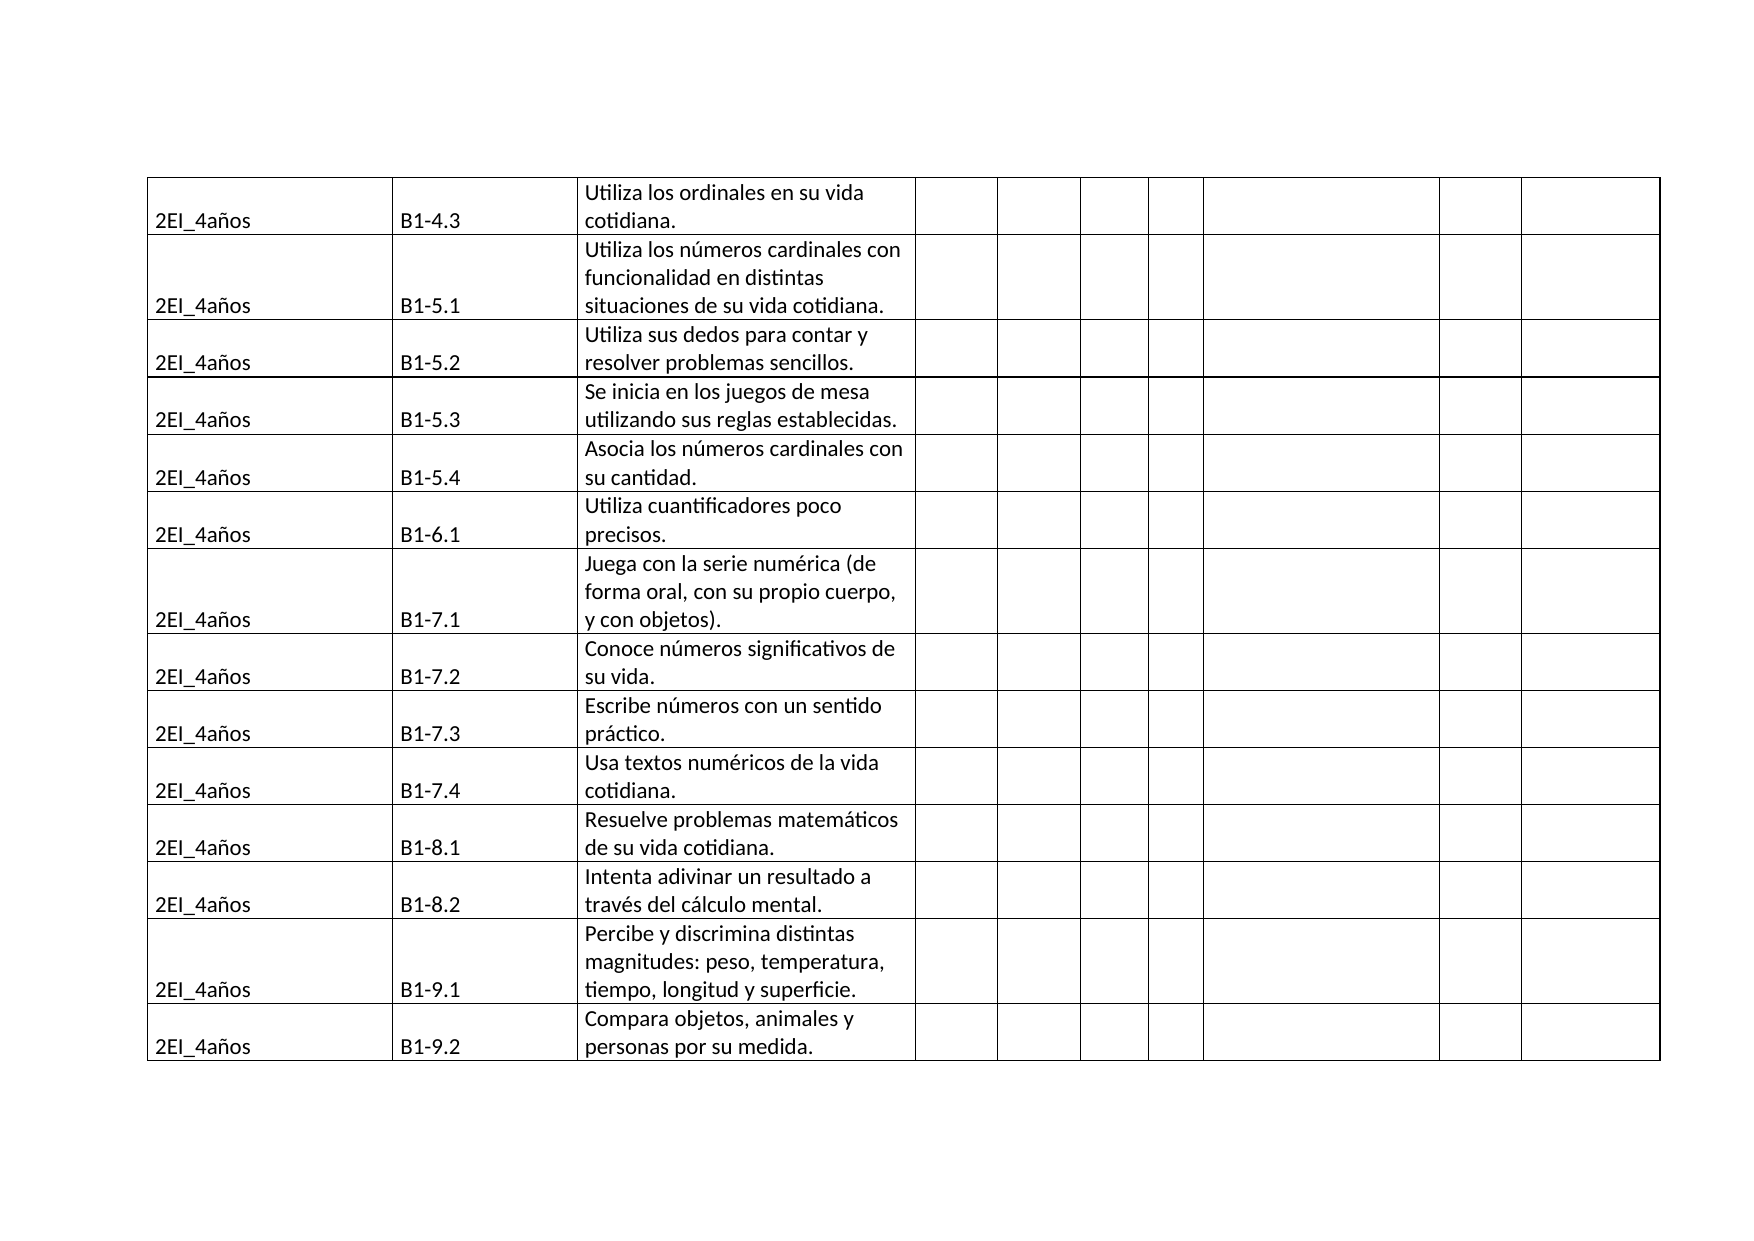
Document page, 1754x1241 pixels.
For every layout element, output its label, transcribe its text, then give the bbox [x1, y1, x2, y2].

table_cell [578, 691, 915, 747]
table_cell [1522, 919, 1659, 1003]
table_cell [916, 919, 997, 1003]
table_cell 2EI_4años [148, 235, 392, 319]
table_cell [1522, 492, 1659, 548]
table_cell [1522, 235, 1659, 319]
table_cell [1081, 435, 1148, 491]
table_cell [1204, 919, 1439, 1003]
table_cell [916, 378, 997, 433]
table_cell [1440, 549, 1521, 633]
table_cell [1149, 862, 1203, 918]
table_cell [998, 178, 1080, 234]
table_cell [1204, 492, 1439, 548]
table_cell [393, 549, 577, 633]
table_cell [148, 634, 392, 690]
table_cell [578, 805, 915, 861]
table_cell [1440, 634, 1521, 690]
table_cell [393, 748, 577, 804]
table_cell B1-5.1 [393, 235, 577, 319]
table_cell Se inicia en los juegos de mesa utilizando sus reglas establecidas. [578, 378, 915, 433]
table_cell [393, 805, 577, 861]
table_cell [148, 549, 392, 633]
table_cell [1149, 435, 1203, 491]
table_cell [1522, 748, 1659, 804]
table_cell [916, 435, 997, 491]
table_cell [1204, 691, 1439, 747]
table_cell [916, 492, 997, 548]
table_cell [1522, 320, 1659, 376]
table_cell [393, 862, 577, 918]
table_cell [998, 320, 1080, 376]
table_cell [1522, 378, 1659, 433]
table_cell 2EI_4años [148, 320, 392, 376]
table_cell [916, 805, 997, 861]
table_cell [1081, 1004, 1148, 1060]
table_cell 2EI_4años [148, 178, 392, 234]
table_cell B1-5.4 [393, 435, 577, 491]
table_cell [998, 378, 1080, 433]
table_cell 2EI_4años [148, 378, 392, 433]
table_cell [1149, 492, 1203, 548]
table_cell B1-5.2 [393, 320, 577, 376]
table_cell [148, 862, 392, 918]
table_cell [1204, 178, 1439, 234]
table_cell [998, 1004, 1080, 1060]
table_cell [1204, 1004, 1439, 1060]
table_cell [1081, 235, 1148, 319]
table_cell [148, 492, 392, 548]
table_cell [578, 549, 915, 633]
table_cell Utiliza sus dedos para contar y resolver problemas sencillos. [578, 320, 915, 376]
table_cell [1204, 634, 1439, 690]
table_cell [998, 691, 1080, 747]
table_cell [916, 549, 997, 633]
table_cell [1149, 320, 1203, 376]
table_cell Utiliza los números cardinales con funcionalidad en distintas situaciones de su vida cotidiana. [578, 235, 915, 319]
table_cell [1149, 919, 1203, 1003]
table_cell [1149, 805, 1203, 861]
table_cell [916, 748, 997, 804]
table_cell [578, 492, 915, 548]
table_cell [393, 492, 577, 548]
table_cell [916, 320, 997, 376]
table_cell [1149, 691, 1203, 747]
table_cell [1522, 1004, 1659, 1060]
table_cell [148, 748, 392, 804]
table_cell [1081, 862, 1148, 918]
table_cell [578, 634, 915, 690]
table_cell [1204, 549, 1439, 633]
table_cell [916, 178, 997, 234]
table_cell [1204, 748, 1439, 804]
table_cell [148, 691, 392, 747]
table_cell B1-5.3 [393, 378, 577, 433]
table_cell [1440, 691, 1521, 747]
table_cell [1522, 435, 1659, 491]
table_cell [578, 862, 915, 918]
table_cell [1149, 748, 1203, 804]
table_cell [1440, 235, 1521, 319]
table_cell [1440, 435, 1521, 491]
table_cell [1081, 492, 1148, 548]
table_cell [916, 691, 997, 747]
table_cell [998, 235, 1080, 319]
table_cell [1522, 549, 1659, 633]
table_cell [916, 235, 997, 319]
table_cell [1204, 320, 1439, 376]
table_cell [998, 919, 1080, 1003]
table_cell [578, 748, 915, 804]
table_cell 2EI_4años [148, 435, 392, 491]
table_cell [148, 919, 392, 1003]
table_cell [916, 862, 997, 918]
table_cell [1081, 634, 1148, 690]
table_cell [998, 435, 1080, 491]
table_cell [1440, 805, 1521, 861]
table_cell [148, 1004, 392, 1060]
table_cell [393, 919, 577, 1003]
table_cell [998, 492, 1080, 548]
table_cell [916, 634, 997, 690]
table_cell [1522, 178, 1659, 234]
table_cell [1081, 320, 1148, 376]
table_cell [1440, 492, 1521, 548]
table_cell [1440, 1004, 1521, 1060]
table_cell [1149, 378, 1203, 433]
table_cell [1440, 320, 1521, 376]
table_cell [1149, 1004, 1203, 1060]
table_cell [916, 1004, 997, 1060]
table_cell [1440, 178, 1521, 234]
table_cell [1081, 178, 1148, 234]
table_cell Asocia los números cardinales con su cantidad. [578, 435, 915, 491]
table_cell [1204, 235, 1439, 319]
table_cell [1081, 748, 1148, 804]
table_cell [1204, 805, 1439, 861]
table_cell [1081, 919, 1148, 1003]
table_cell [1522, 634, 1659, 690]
table_cell [1440, 378, 1521, 433]
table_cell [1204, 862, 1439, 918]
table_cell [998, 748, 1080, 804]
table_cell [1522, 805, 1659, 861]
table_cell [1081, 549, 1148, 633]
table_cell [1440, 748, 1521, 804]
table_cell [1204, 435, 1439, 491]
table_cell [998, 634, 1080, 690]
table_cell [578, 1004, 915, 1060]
table_cell [1149, 235, 1203, 319]
table_cell [1204, 378, 1439, 433]
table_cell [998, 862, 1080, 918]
table_cell Utiliza los ordinales en su vida cotidiana. [578, 178, 915, 234]
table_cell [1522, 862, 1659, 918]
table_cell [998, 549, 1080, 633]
table_cell B1-4.3 [393, 178, 577, 234]
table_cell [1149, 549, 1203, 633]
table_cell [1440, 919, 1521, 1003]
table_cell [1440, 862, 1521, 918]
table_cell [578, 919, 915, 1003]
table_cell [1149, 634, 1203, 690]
table_cell [1149, 178, 1203, 234]
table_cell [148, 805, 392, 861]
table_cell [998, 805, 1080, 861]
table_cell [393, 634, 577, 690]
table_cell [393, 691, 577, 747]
table_cell [1081, 378, 1148, 433]
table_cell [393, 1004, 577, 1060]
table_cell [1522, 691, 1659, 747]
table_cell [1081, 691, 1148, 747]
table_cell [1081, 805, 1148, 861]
